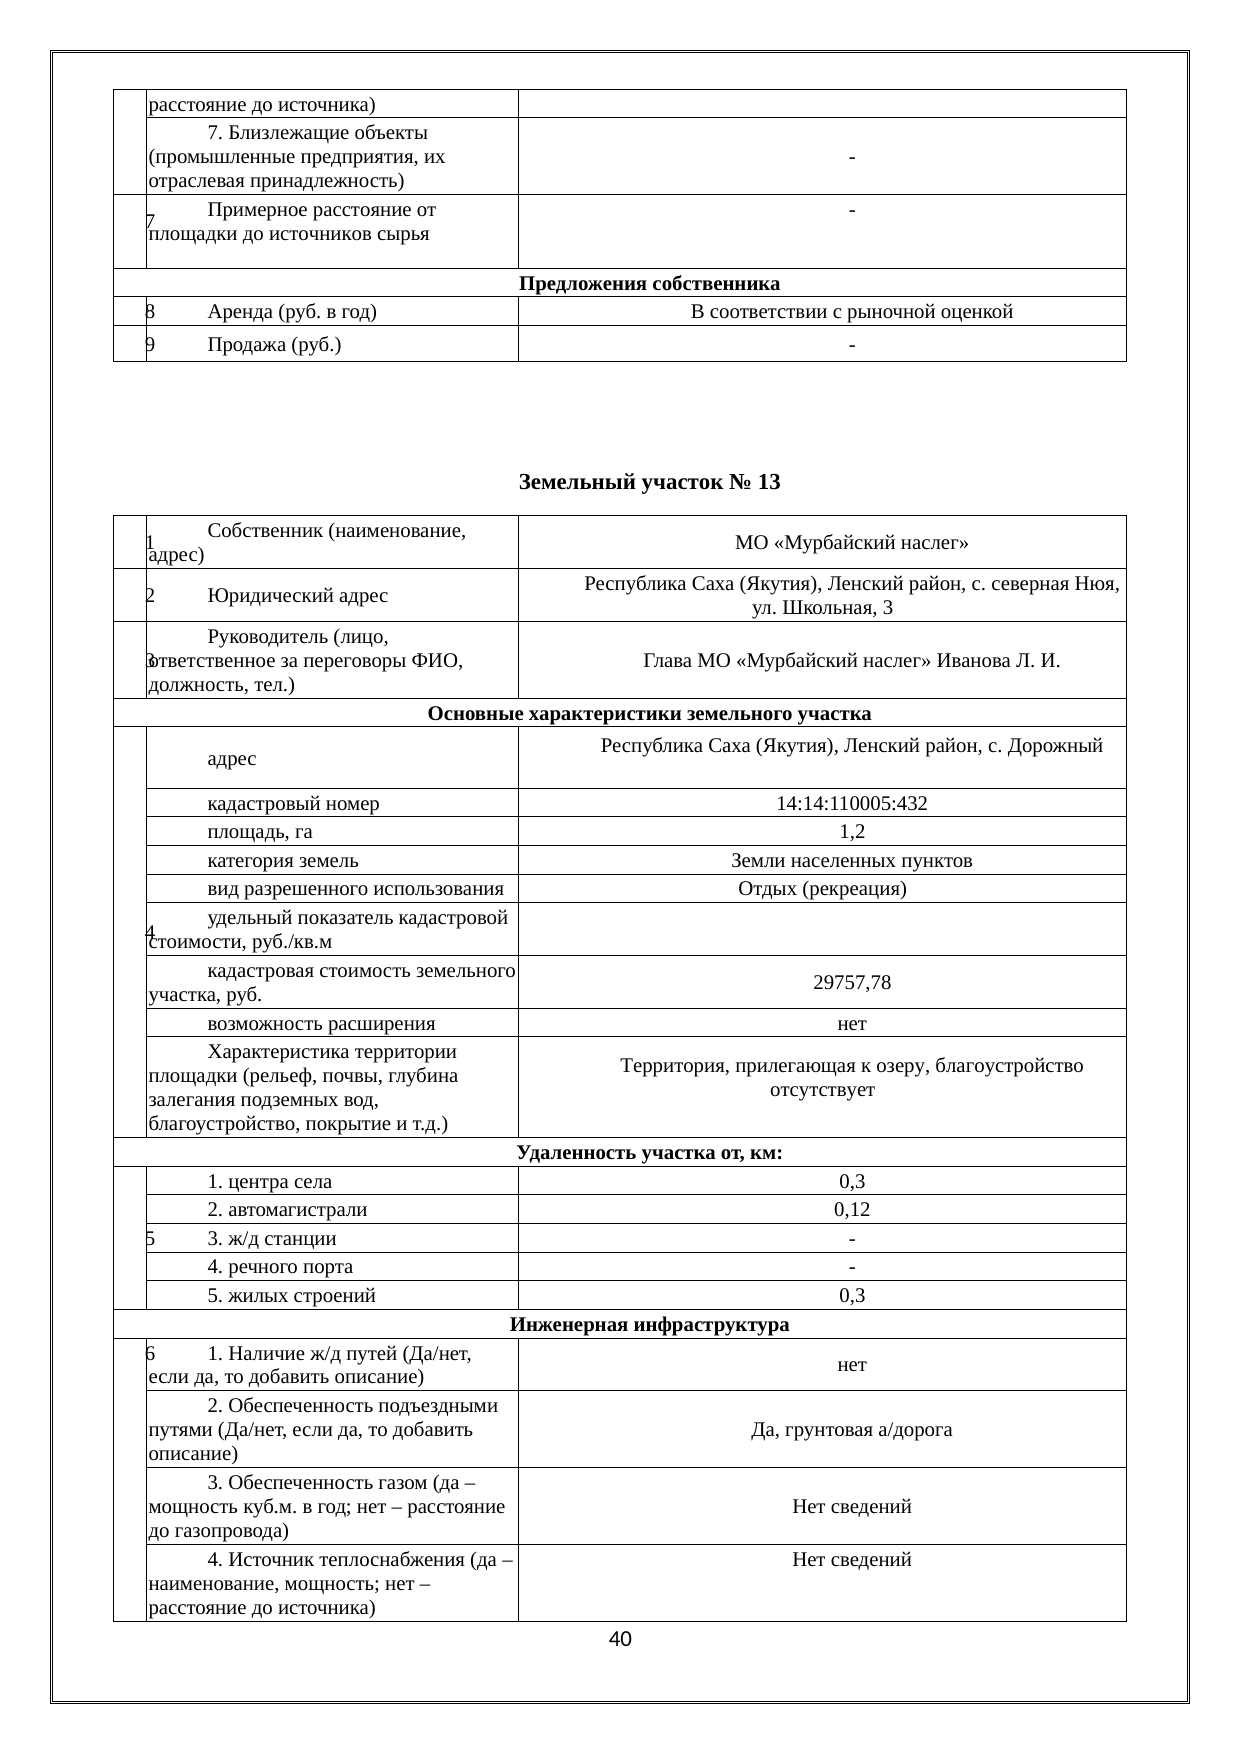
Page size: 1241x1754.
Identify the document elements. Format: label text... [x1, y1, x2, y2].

table_cell 1. центра села [147, 1167, 518, 1194]
table_cell 3. Обеспеченность газом (да – мощность куб.м. в год; нет – расстояние до газопровода) [147, 1468, 518, 1544]
table_cell Отдых (рекреация) [519, 875, 1126, 902]
table_cell 9 [114, 326, 146, 361]
text Земельный участок № 13 [89, 468, 1152, 494]
table_cell Основные характеристики земельного участка [114, 699, 1126, 726]
table_cell - [519, 326, 1126, 361]
table_cell Юридический адрес [147, 569, 518, 621]
table_cell 7 [114, 195, 146, 268]
table_cell 2 [114, 569, 146, 621]
table_cell - [519, 118, 1126, 194]
table_cell 3 [114, 622, 146, 698]
table_cell нет [519, 1339, 1126, 1390]
table_cell 14:14:110005:432 [519, 789, 1126, 816]
table_cell 1. Наличие ж/д путей (Да/нет, если да, то добавить описание) [147, 1339, 518, 1390]
table_cell площадь, га [147, 817, 518, 845]
table_cell кадастровый номер [147, 789, 518, 816]
table_cell Предложения собственника [114, 269, 1126, 296]
table_cell Характеристика территории площадки (рельеф, почвы, глубина залегания подземных вод, благоустройство, покрытие и т.д.) [147, 1037, 518, 1137]
table_cell 5 [114, 1167, 146, 1309]
table_cell категория земель [147, 846, 518, 873]
table_cell Республика Саха (Якутия), Ленский район, с. Дорожный [519, 727, 1126, 788]
table_cell удельный показатель кадастровой стоимости, руб./кв.м [147, 903, 518, 955]
table_cell 2. автомагистрали [147, 1195, 518, 1223]
table_cell 0,3 [519, 1167, 1126, 1194]
table_cell 3. ж/д станции [147, 1224, 518, 1252]
table_cell - [519, 1224, 1126, 1252]
table_header Собственник (наименование, адрес) [147, 516, 518, 568]
table_cell 0,3 [519, 1281, 1126, 1309]
table_cell Глава МО «Мурбайский наслег» Иванова Л. И. [519, 622, 1126, 698]
table_cell 2. Обеспеченность подъездными путями (Да/нет, если да, то добавить описание) [147, 1391, 518, 1467]
table_cell Продажа (руб.) [147, 326, 518, 361]
table_cell - [519, 1253, 1126, 1280]
table_cell Земли населенных пунктов [519, 846, 1126, 873]
table_cell Республика Саха (Якутия), Ленский район, с. северная Нюя, ул. Школьная, 3 [519, 569, 1126, 621]
table_cell 7. Близлежащие объекты (промышленные предприятия, их отраслевая принадлежность) [147, 118, 518, 194]
table_cell В соответствии с рыночной оценкой [519, 297, 1126, 325]
table_cell Аренда (руб. в год) [147, 297, 518, 325]
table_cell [147, 90, 518, 117]
table_cell адрес [147, 727, 518, 788]
table_cell - [519, 90, 1126, 117]
table_cell возможность расширения [147, 1009, 518, 1036]
table_cell [519, 903, 1126, 955]
table_cell 1,2 [519, 817, 1126, 845]
table_cell Нет сведений [519, 1468, 1126, 1544]
table_cell вид разрешенного использования [147, 875, 518, 902]
table_cell 4 [114, 727, 146, 1137]
table_cell 0,12 [519, 1195, 1126, 1223]
table_cell 8 [114, 297, 146, 325]
table_header МО «Мурбайский наслег» [519, 516, 1126, 568]
table_cell Инженерная инфраструктура [114, 1310, 1126, 1338]
table_cell 29757,78 [519, 956, 1126, 1008]
table_cell - [519, 195, 1126, 268]
table_cell 4. Источник теплоснабжения (да – наименование, мощность; нет – расстояние до источника) [147, 1545, 518, 1621]
table_cell Примерное расстояние от площадки до источников сырья [147, 195, 518, 268]
table_cell 4. речного порта [147, 1253, 518, 1280]
table_cell 5. жилых строений [147, 1281, 518, 1309]
table_cell Нет сведений [519, 1545, 1126, 1621]
table_cell Руководитель (лицо, ответственное за переговоры ФИО, должность, тел.) [147, 622, 518, 698]
table_cell нет [519, 1009, 1126, 1036]
table_cell Территория, прилегающая к озеру, благоустройство отсутствует [519, 1037, 1126, 1137]
table_cell кадастровая стоимость земельного участка, руб. [147, 956, 518, 1008]
table_header 1 [114, 516, 146, 568]
table_cell 6 [114, 1339, 146, 1621]
table_cell Удаленность участка от, км: [114, 1138, 1126, 1166]
table_cell Да, грунтовая а/дорога [519, 1391, 1126, 1467]
